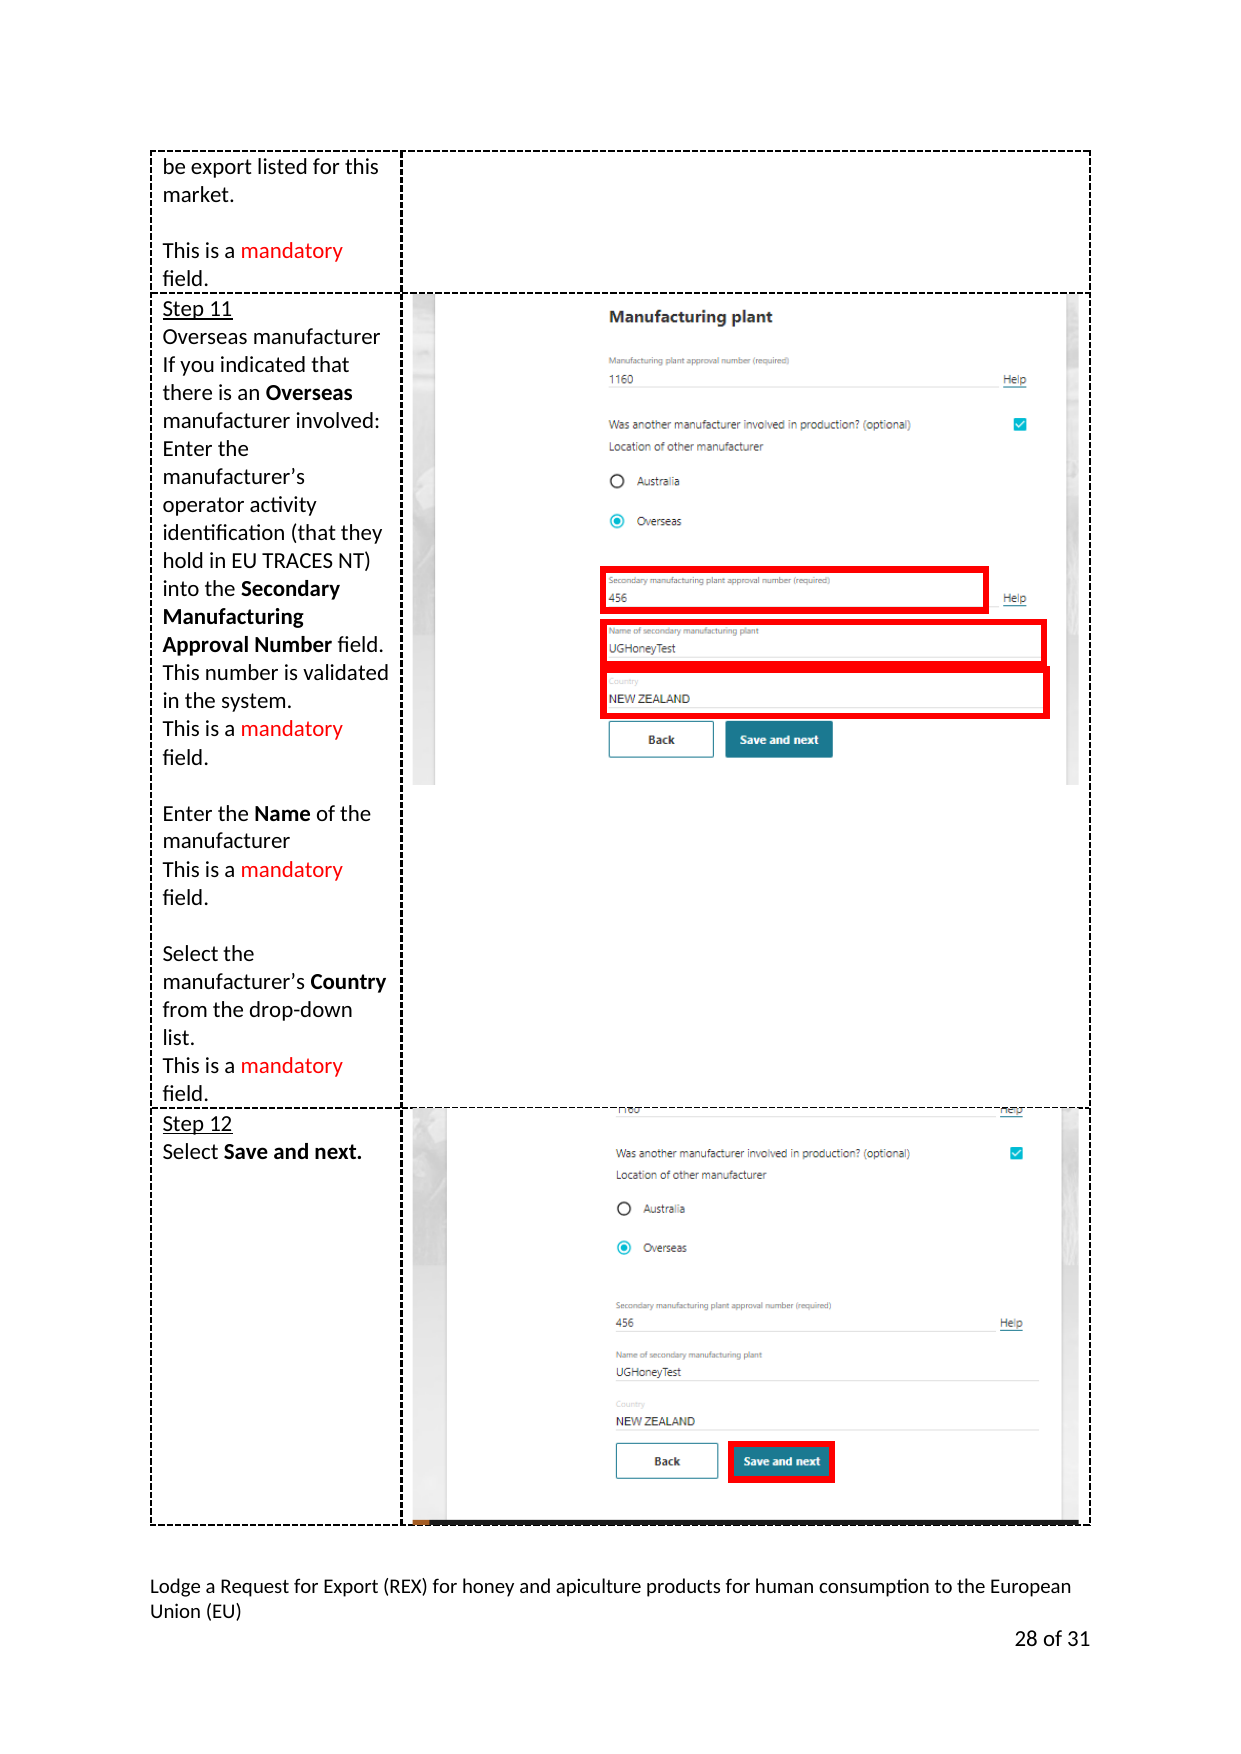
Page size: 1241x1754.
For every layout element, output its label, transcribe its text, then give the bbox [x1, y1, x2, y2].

table_cell [401, 292, 1090, 1107]
picture [412, 294, 1079, 785]
table_cell Step 11 Overseas manufacturer If you indicated that there is an Overseas manufacturer involved: Enter the manufacturer’s operator activity identification (that they hold in EU TRACES NT) into the Secondary Manufacturing Approval Number field. This number is validated in the system. This is a mandatory field. Enter the Name of the manufacturer This is a mandatory field. Select the manufacturer’s Country from the drop-down list. This is a mandatory field. [151, 292, 401, 1107]
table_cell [151, 150, 401, 292]
table_cell [401, 150, 1090, 292]
table_cell [401, 1107, 412, 1524]
picture [412, 1108, 1079, 1525]
table_cell [1079, 1107, 1090, 1524]
table_cell Step 12 Select Save and next. [151, 1107, 401, 1524]
